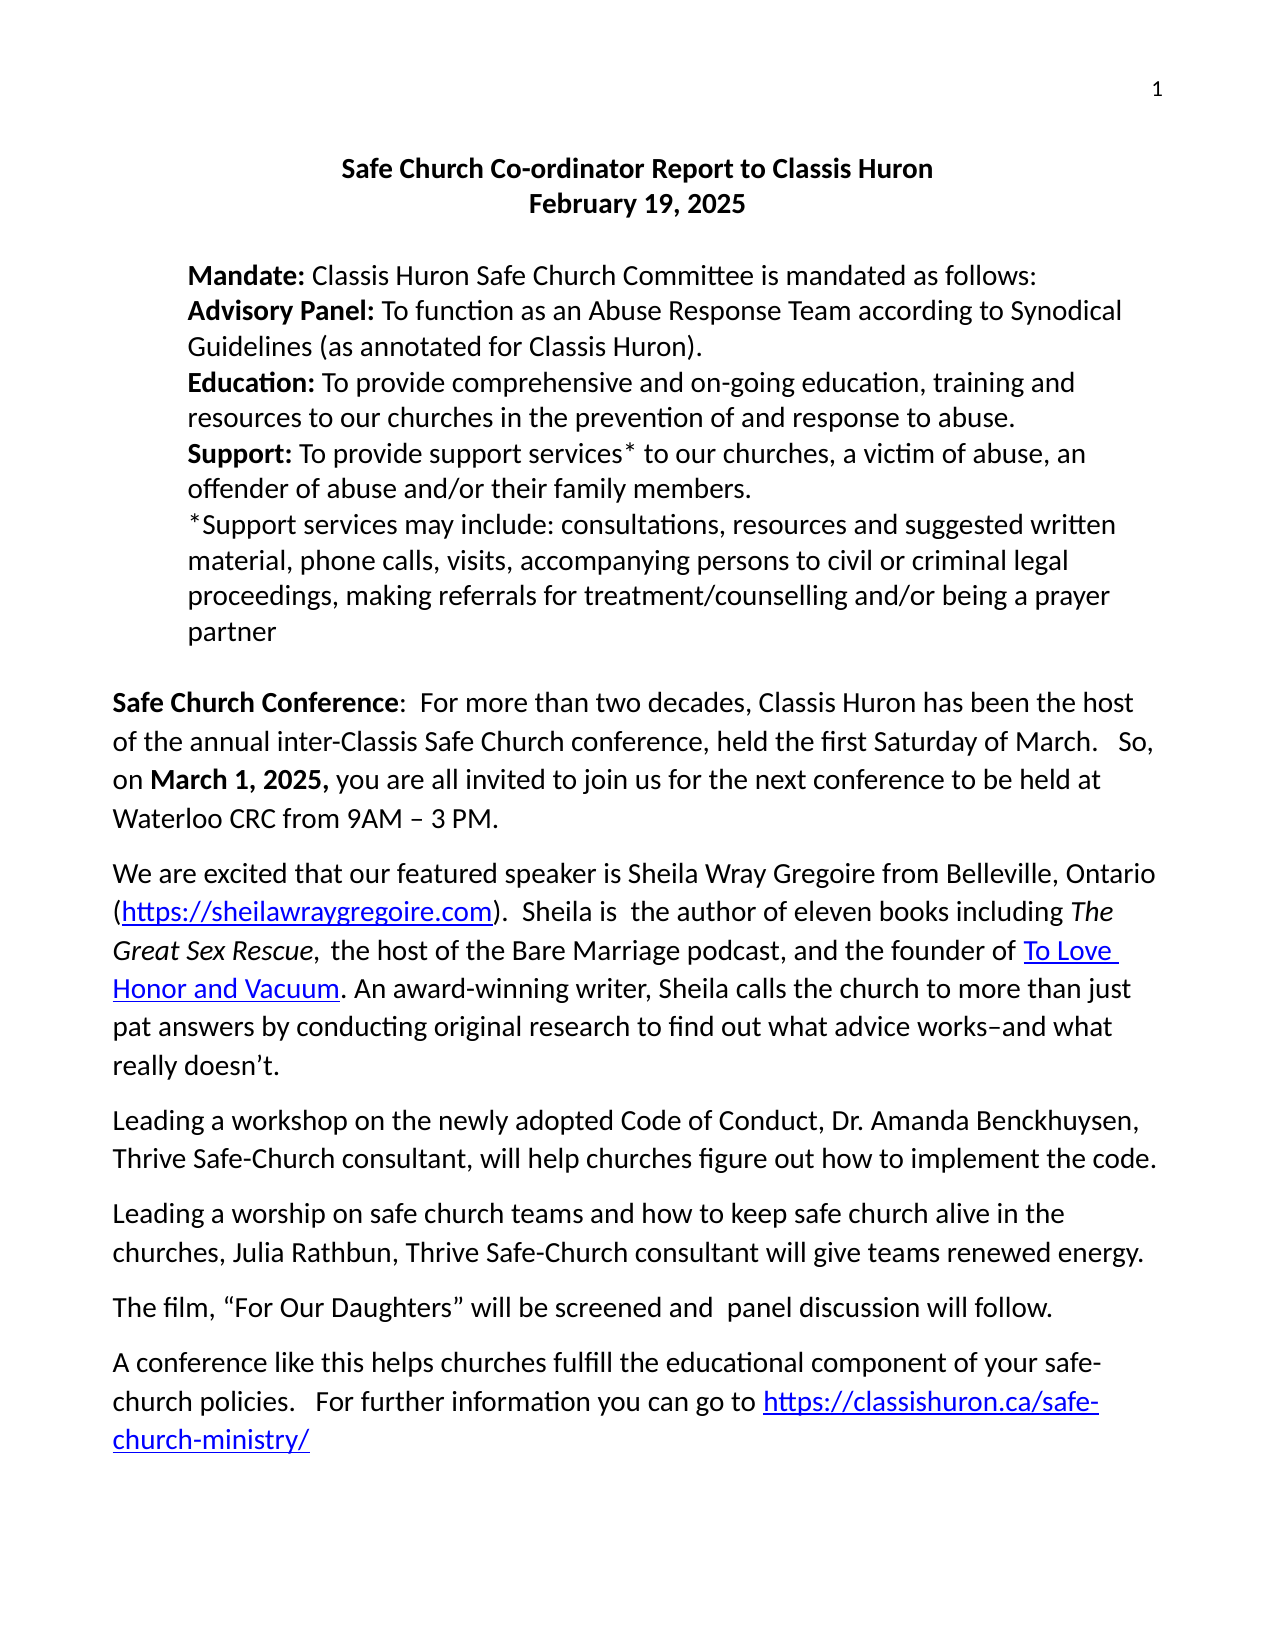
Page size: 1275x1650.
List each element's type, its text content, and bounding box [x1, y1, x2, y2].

text A conference like this helps churches fulfill the educational component of your safe-church policies. For further information you can go to https://classishuron.ca/safe-church-ministry/ [112, 1344, 1162, 1457]
text Mandate: Classis Huron Safe Church Committee is mandated as follows: [187, 257, 1162, 292]
text February 19, 2025 [112, 186, 1162, 221]
text Safe Church Co-ordinator Report to Classis Huron [112, 150, 1162, 186]
text *Support services may include: consultations, resources and suggested written material, phone calls, visits, accompanying persons to civil or criminal legal proceedings, making referrals for treatment/counselling and/or being a prayer partner [187, 506, 1162, 649]
text Safe Church Conference: For more than two decades, Classis Huron has been the host of the annual inter-Classis Safe Church conference, held the first Saturday of March. So, on March 1, 2025, you are all invited to join us for the next conference to be held at Waterloo CRC from 9AM – 3 PM. [112, 684, 1162, 835]
text The film, “For Our Daughters” will be screened and panel discussion will follow. [112, 1289, 1162, 1325]
text Support: To provide support services* to our churches, a victim of abuse, an offender of abuse and/or their family members. [187, 435, 1162, 506]
text Advisory Panel: To function as an Abuse Response Team according to Synodical Guidelines (as annotated for Classis Huron). [187, 292, 1162, 364]
text Leading a workshop on the newly adopted Code of Conduct, Dr. Amanda Benckhuysen, Thrive Safe-Church consultant, will help churches figure out how to implement the code. [112, 1102, 1162, 1176]
text Leading a worship on safe church teams and how to keep safe church alive in the churches, Julia Rathbun, Thrive Safe-Church consultant will give teams renewed energy. [112, 1196, 1162, 1270]
text Education: To provide comprehensive and on-going education, training and resources to our churches in the prevention of and response to abuse. [187, 364, 1162, 435]
text We are excited that our featured speaker is Sheila Wray Gregoire from Belleville, Ontario (https://sheilawraygregoire.com). Sheila is the author of eleven books including The Great Sex Rescue, the host of the Bare Marriage podcast, and the founder of To Love Honor and Vacuum. An award-winning writer, Sheila calls the church to more than just pat answers by conducting original research to find out what advice works–and what really doesn’t. [112, 855, 1162, 1083]
